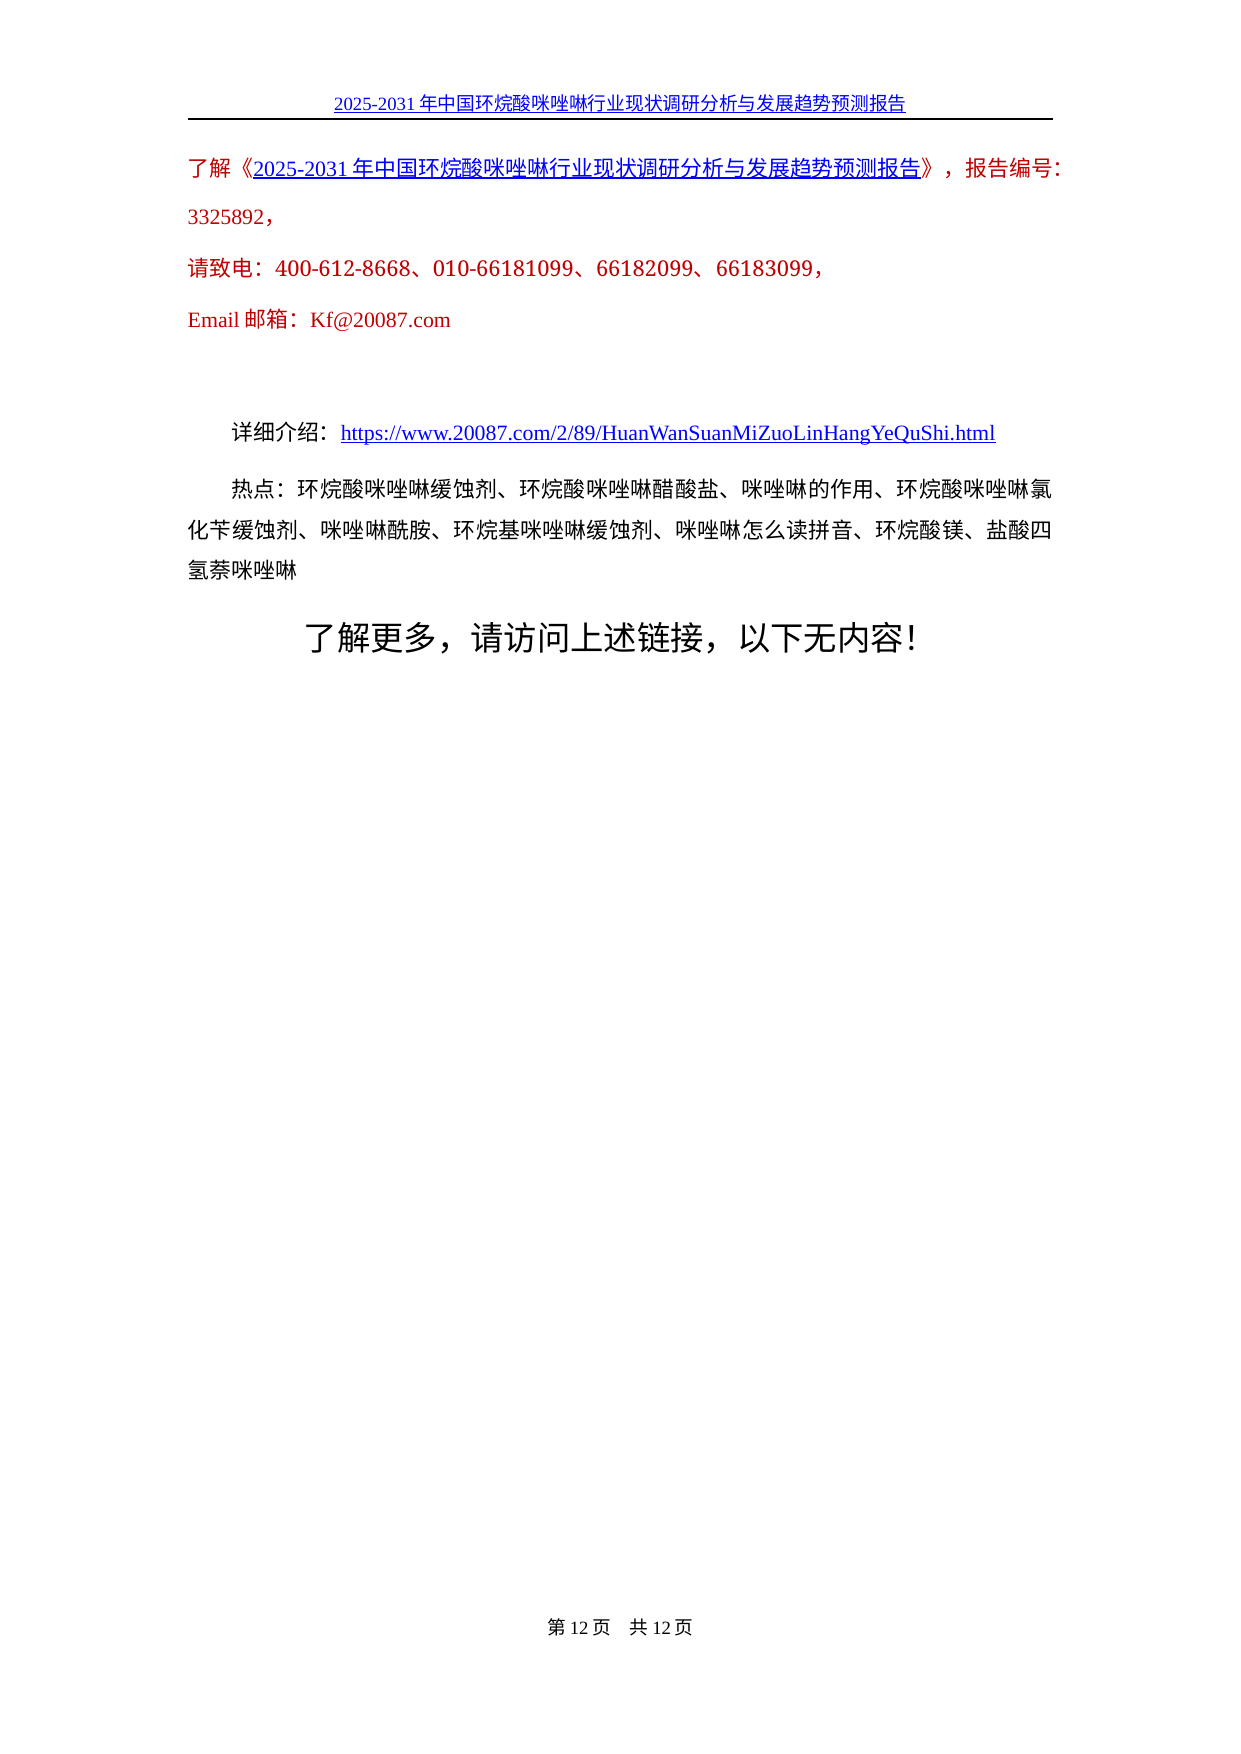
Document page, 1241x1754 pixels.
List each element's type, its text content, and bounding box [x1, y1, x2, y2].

text 请致电：400-612-8668、010-66181099、66182099、66183099， [187, 251, 1053, 283]
title 了解更多，请访问上述链接，以下无内容！ [187, 603, 1053, 668]
text 了解《2025-2031年中国环烷酸咪唑啉行业现状调研分析与发展趋势预测报告》，报告编号：3325892， [187, 150, 1053, 231]
text Email邮箱：Kf@20087.com [187, 302, 1053, 334]
text 详细介绍：https://www.20087.com/2/89/HuanWanSuanMiZuoLinHangYeQuShi.html [187, 415, 1053, 447]
text 热点：环烷酸咪唑啉缓蚀剂、环烷酸咪唑啉醋酸盐、咪唑啉的作用、环烷酸咪唑啉氯化苄缓蚀剂、咪唑啉酰胺、环烷基咪唑啉缓蚀剂、咪唑啉怎么读拼音、环烷酸镁、盐酸四氢萘咪唑啉 [187, 472, 1053, 585]
